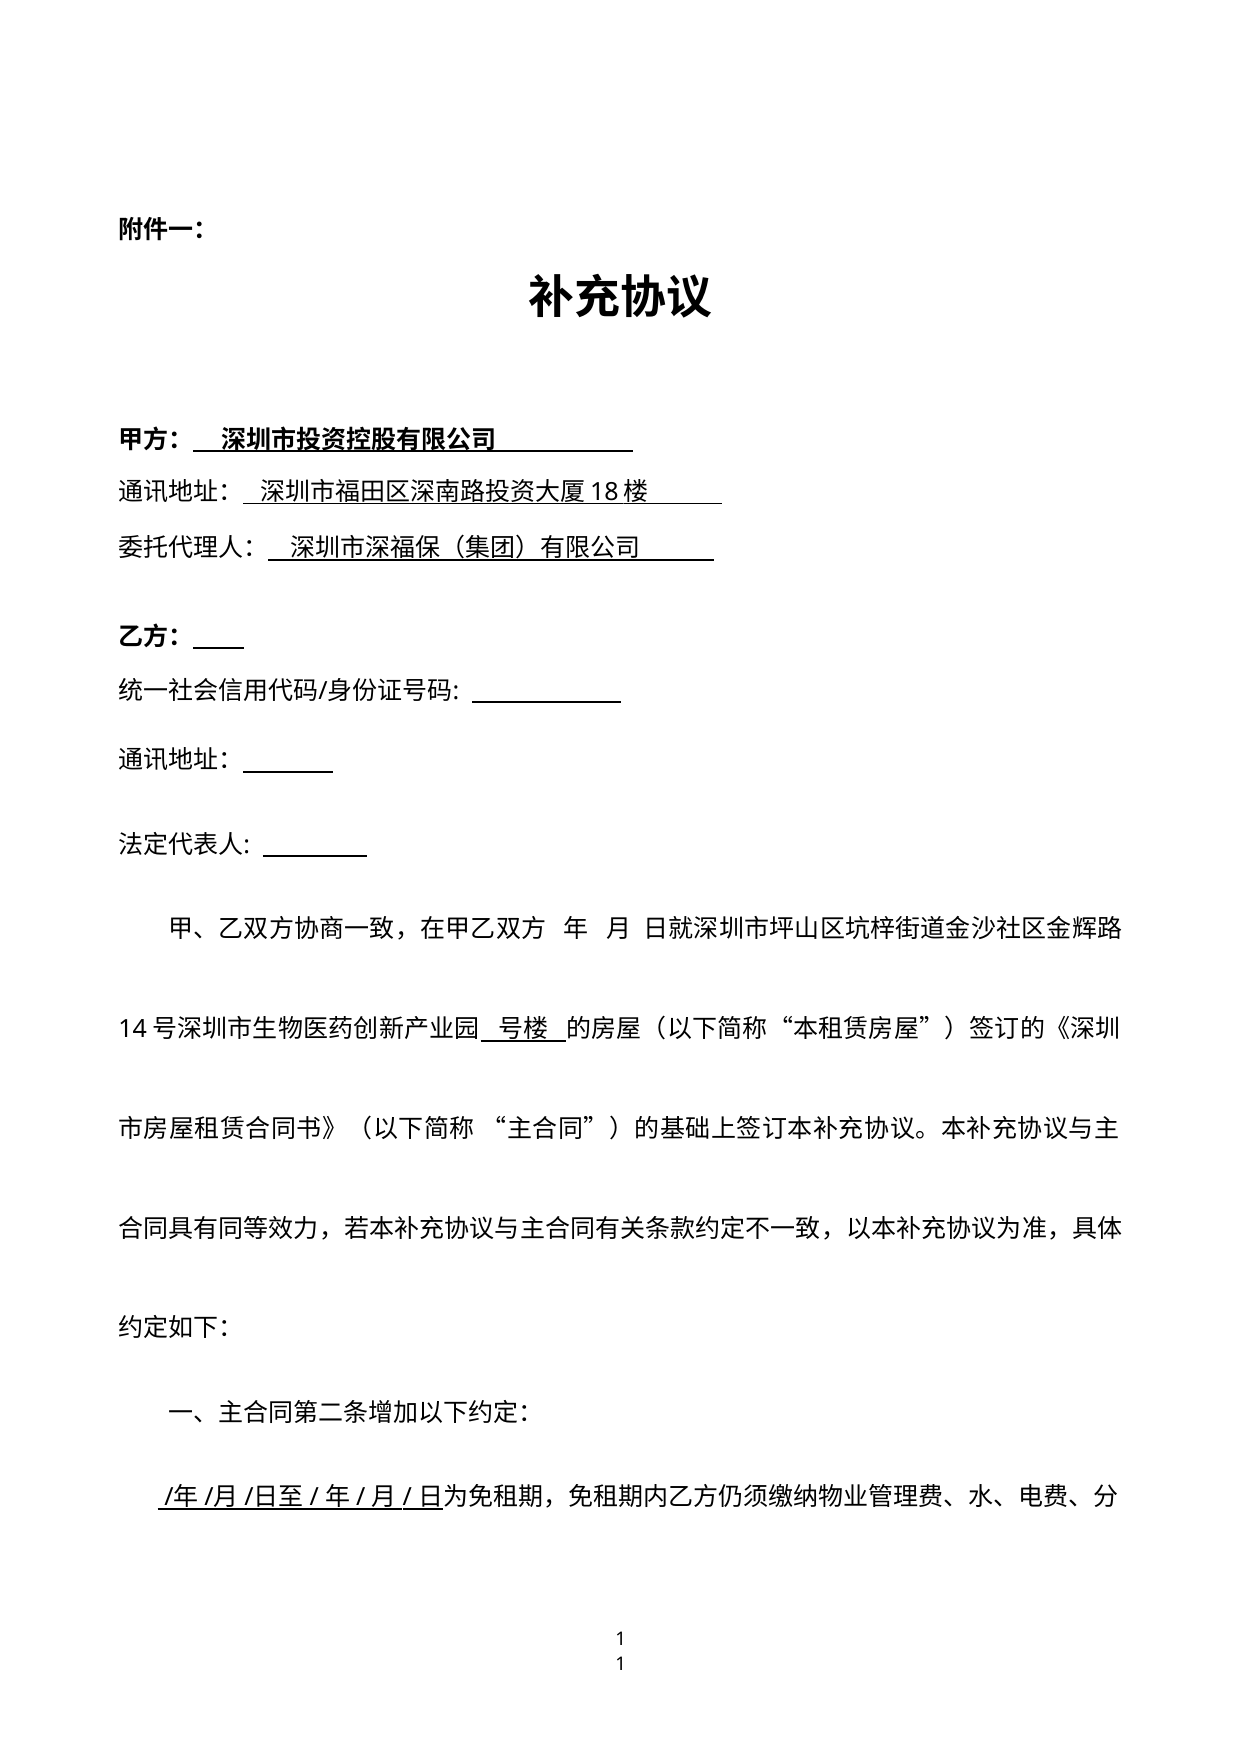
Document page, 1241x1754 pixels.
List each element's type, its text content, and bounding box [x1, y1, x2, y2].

text 法定代表人: [118, 809, 1122, 876]
text 统一社会信用代码/身份证号码: [118, 670, 1122, 707]
text 附件一： [118, 194, 1122, 260]
text 补充协议 [118, 260, 1122, 327]
text 通讯地址： 深圳市福田区深南路投资大厦18楼 [118, 456, 1122, 512]
text 甲方： 深圳市投资控股有限公司 [118, 403, 1122, 456]
text 委托代理人： 深圳市深福保（集团）有限公司 [118, 512, 1122, 564]
text 乙方： [118, 616, 1122, 652]
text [133, 1462, 1122, 1528]
text 甲、乙双方协商一致，在甲乙双方 年 月 日就深圳市坪山区坑梓街道金沙社区金辉路14号深圳市生物医药创新产业园 号楼 的房屋（以下简称“本租赁房屋”）签订的《深圳市房屋租赁合同书》（以下简称 “主合同”）的基础上签订本补充协议。本补充协议与主合同具有同等效力，若本补充协议与主合同有关条款约定不一致，以本补充协议为准，具体约定如下： [118, 894, 1122, 1359]
text 通讯地址： [118, 725, 1122, 791]
text 一、主合同第二条增加以下约定： [118, 1377, 1122, 1444]
